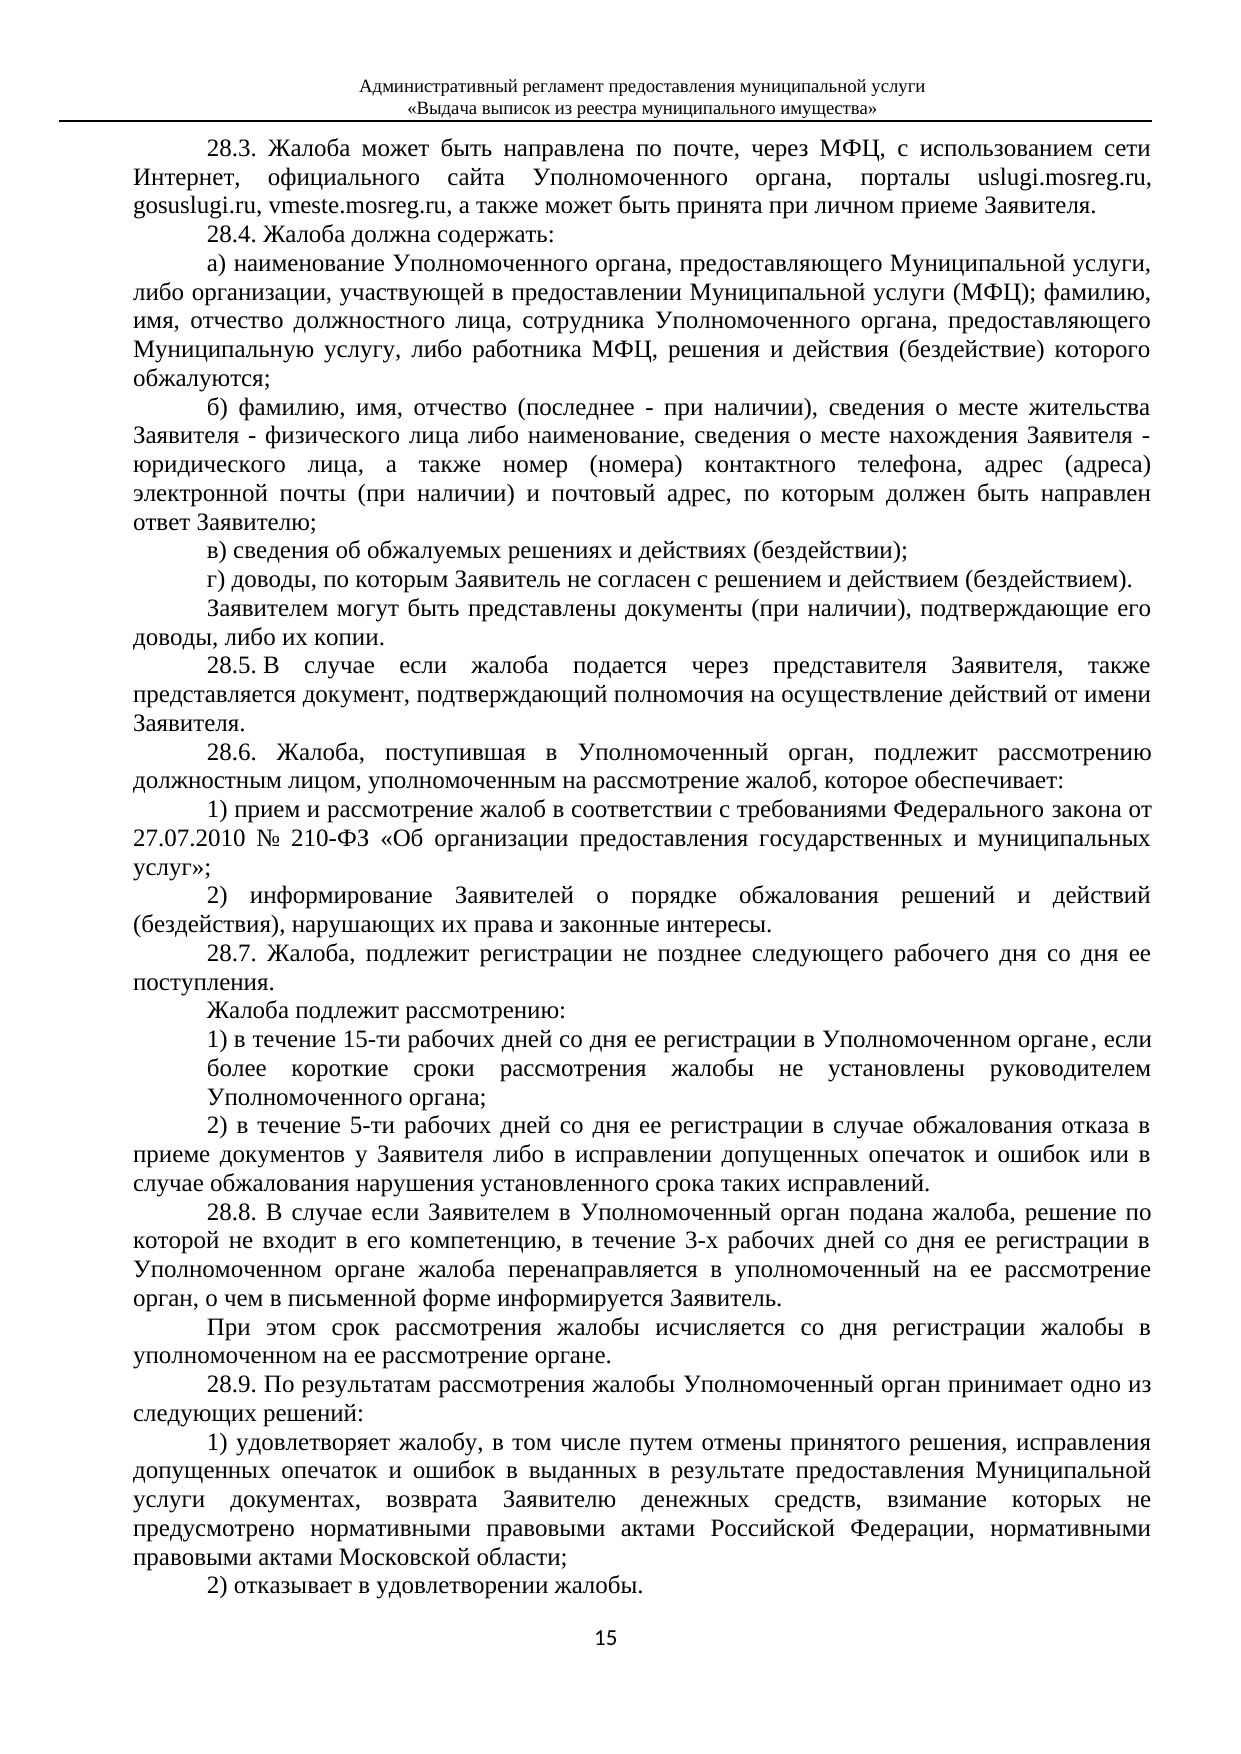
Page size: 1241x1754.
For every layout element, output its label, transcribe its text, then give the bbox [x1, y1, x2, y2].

text 2) информирование Заявителей о порядке обжалования решений и действий (бездействия), нарушающих их права и законные интересы. [133, 880, 1152, 938]
text Заявителем могут быть представлены документы (при наличии), подтверждающие его доводы, либо их копии. [133, 593, 1152, 650]
text 28.6. Жалоба, поступившая в Уполномоченный орган, подлежит рассмотрению должностным лицом, уполномоченным на рассмотрение жалоб, которое обеспечивает: [133, 737, 1152, 794]
text б) фамилию, имя, отчество (последнее - при наличии), сведения о месте жительства Заявителя - физического лица либо наименование, сведения о месте нахождения Заявителя - юридического лица, а также номер (номера) контактного телефона, адрес (адреса) электронной почты (при наличии) и почтовый адрес, по которым должен быть направлен ответ Заявителю; [133, 392, 1152, 535]
text в) сведения об обжалуемых решениях и действиях (бездействии); [133, 535, 1152, 564]
text 1) в течение 15-ти рабочих дней со дня ее регистрации в Уполномоченном органе, если более короткие сроки рассмотрения жалобы не установлены руководителем Уполномоченного органа; [207, 1024, 1152, 1110]
text 28.8. В случае если Заявителем в Уполномоченный орган подана жалоба, решение по которой не входит в его компетенцию, в течение 3-х рабочих дней со дня ее регистрации в Уполномоченном органе жалоба перенаправляется в уполномоченный на ее рассмотрение орган, о чем в письменной форме информируется Заявитель. [133, 1197, 1152, 1312]
text 28.5. В случае если жалоба подается через представителя Заявителя, также представляется документ, подтверждающий полномочия на осуществление действий от имени Заявителя. [133, 650, 1152, 737]
text 28.7. Жалоба, подлежит регистрации не позднее следующего рабочего дня со дня ее поступления. [133, 938, 1152, 995]
text Жалоба подлежит рассмотрению: [133, 995, 1152, 1024]
text 28.4. Жалоба должна содержать: [133, 219, 1152, 248]
text 1) удовлетворяет жалобу, в том числе путем отмены принятого решения, исправления допущенных опечаток и ошибок в выданных в результате предоставления Муниципальной услуги документах, возврата Заявителю денежных средств, взимание которых не предусмотрено нормативными правовыми актами Российской Федерации, нормативными правовыми актами Московской области; [133, 1427, 1152, 1570]
text 2) отказывает в удовлетворении жалобы. [133, 1570, 1152, 1599]
text 2) в течение 5-ти рабочих дней со дня ее регистрации в случае обжалования отказа в приеме документов у Заявителя либо в исправлении допущенных опечаток и ошибок или в случае обжалования нарушения установленного срока таких исправлений. [133, 1110, 1152, 1197]
text При этом срок рассмотрения жалобы исчисляется со дня регистрации жалобы в уполномоченном на ее рассмотрение органе. [133, 1312, 1152, 1369]
text а) наименование Уполномоченного органа, предоставляющего Муниципальной услуги, либо организации, участвующей в предоставлении Муниципальной услуги (МФЦ); фамилию, имя, отчество должностного лица, сотрудника Уполномоченного органа, предоставляющего Муниципальную услугу, либо работника МФЦ, решения и действия (бездействие) которого обжалуются; [133, 248, 1152, 392]
text 28.3. Жалоба может быть направлена по почте, через МФЦ, с использованием сети Интернет, официального сайта Уполномоченного органа, порталы uslugi.mosreg.ru, gosuslugi.ru, vmeste.mosreg.ru, а также может быть принята при личном приеме Заявителя. [133, 133, 1152, 219]
text г) доводы, по которым Заявитель не согласен с решением и действием (бездействием). [133, 564, 1152, 593]
text 28.9. По результатам рассмотрения жалобы Уполномоченный орган принимает одно из следующих решений: [133, 1369, 1152, 1427]
text 1) прием и рассмотрение жалоб в соответствии с требованиями Федерального закона от 27.07.2010 № 210-ФЗ «Об организации предоставления государственных и муниципальных услуг»; [133, 794, 1152, 880]
